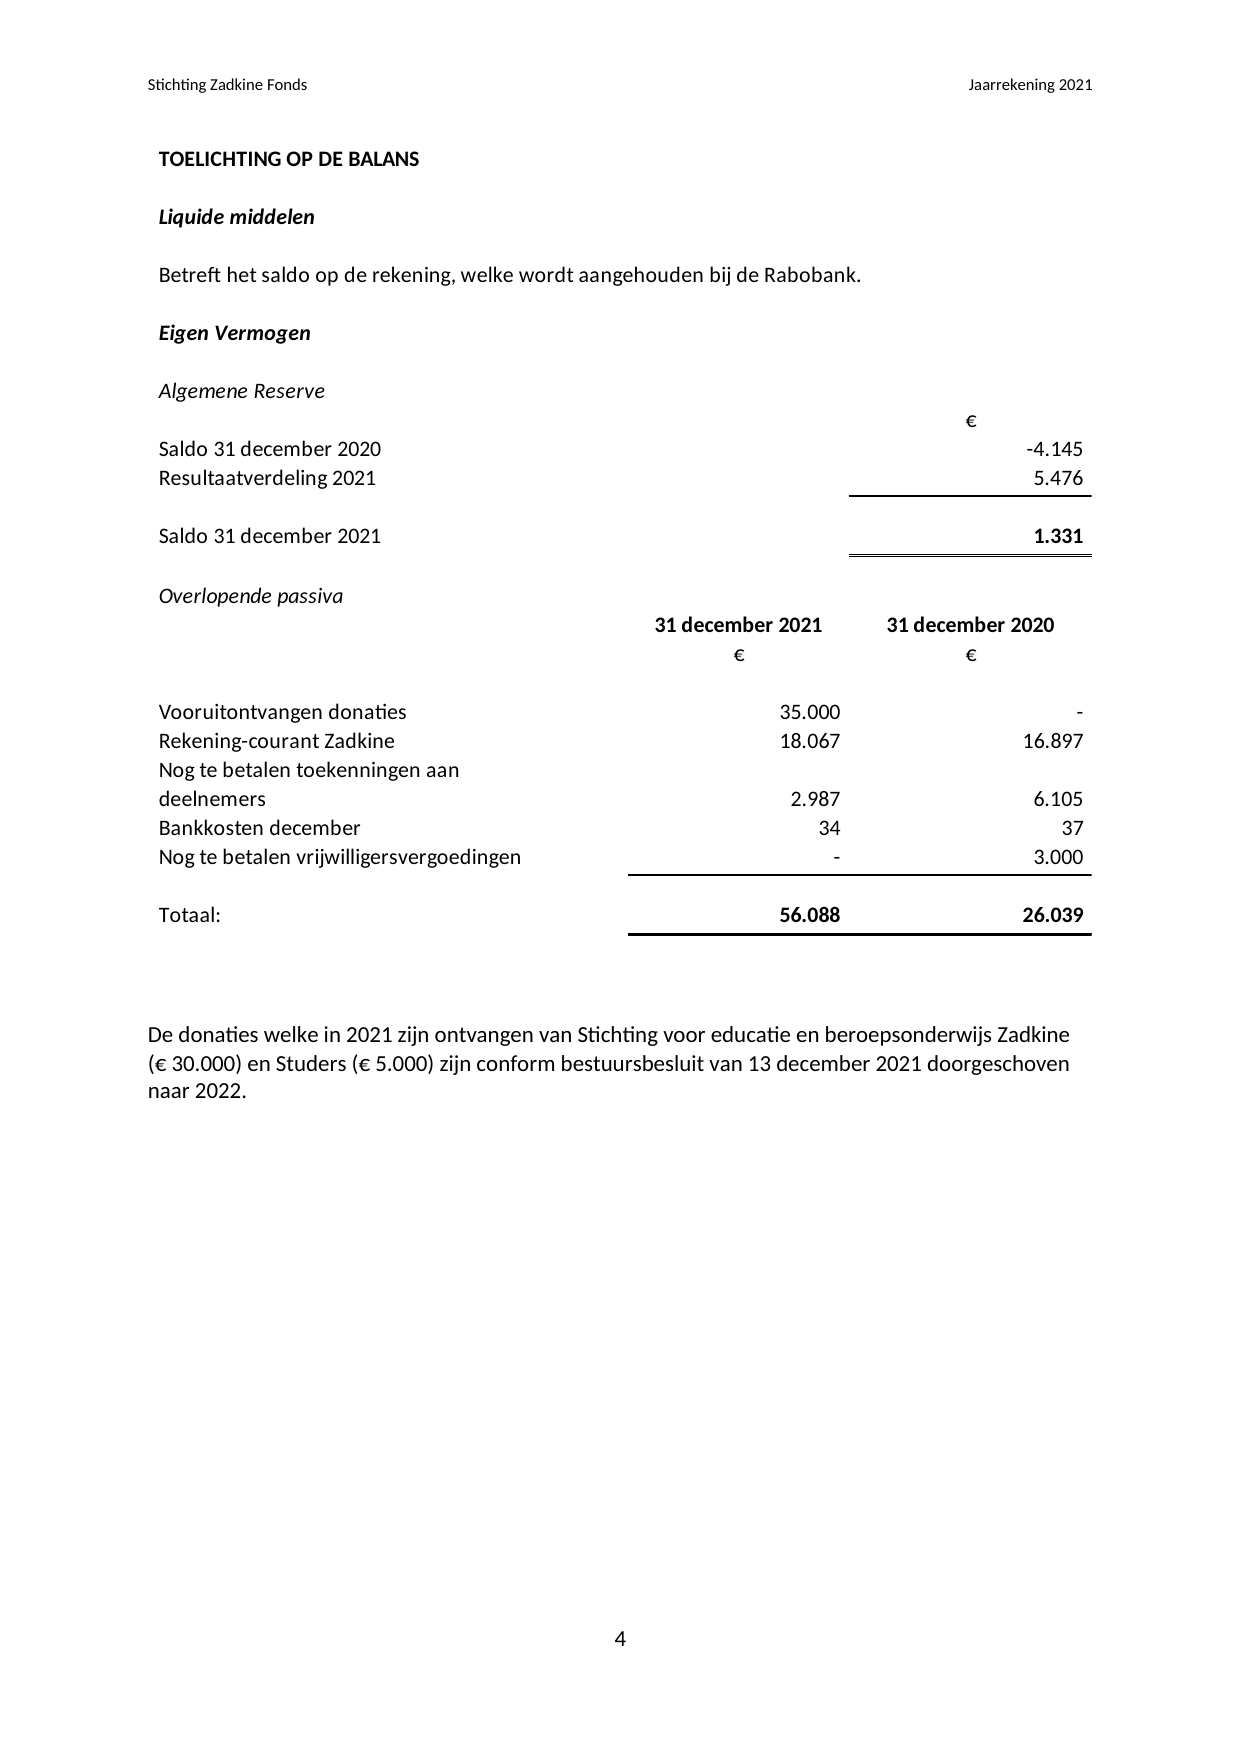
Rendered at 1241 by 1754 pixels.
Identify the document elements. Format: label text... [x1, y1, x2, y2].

text De donaties welke in 2021 zijn ontvangen van Stichting voor educatie en beroepsonderwijs Zadkine [148, 1021, 1093, 1049]
text (€ 30.000) en Studers (€ 5.000) zijn conform bestuursbesluit van 13 december 2021 doorgeschoven naar 2022. [148, 1049, 1093, 1105]
